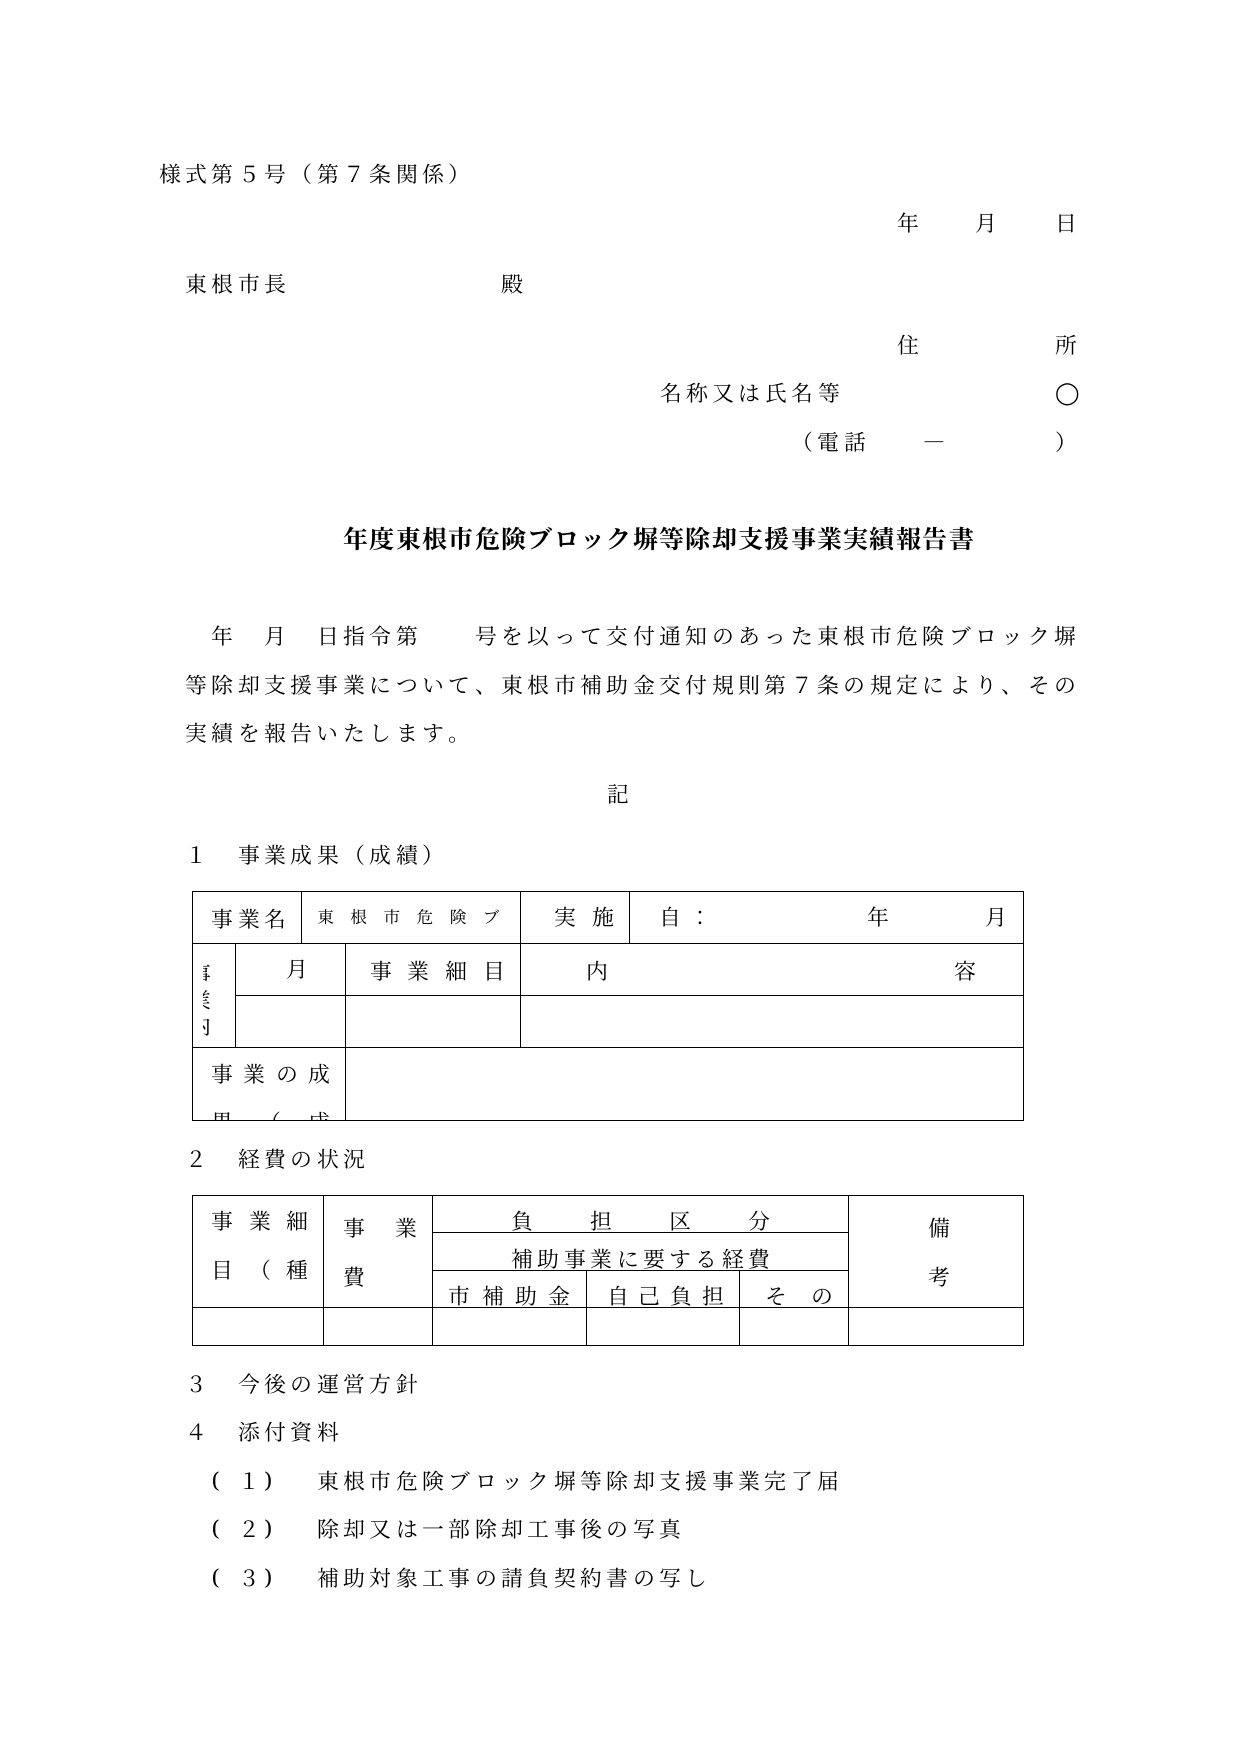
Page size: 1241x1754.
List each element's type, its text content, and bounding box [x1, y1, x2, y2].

table_cell その他 [740, 1271, 848, 1307]
table_cell [236, 996, 345, 1047]
table_cell [587, 1308, 739, 1345]
text ３ 今後の運営方針 [159, 1358, 1081, 1407]
table_header 事業費 [324, 1196, 432, 1307]
table_header 事業名 [193, 892, 301, 943]
table_cell 自己負担分 [587, 1271, 739, 1307]
table_cell [433, 1308, 586, 1345]
text 年 月 日指令第 号を以って交付通知のあった東根市危険ブロック塀等除却支援事業について、東根市補助金交付規則第７条の規定により、その実績を報告いたします。 [182, 611, 1081, 756]
text 名称又は氏名等 印 [159, 368, 1081, 417]
table_cell 補助事業に要する経費 [433, 1233, 848, 1270]
table_cell [193, 1308, 323, 1345]
text (２) 除却又は一部除却工事後の写真 [159, 1504, 1081, 1552]
text 年 月 日 [159, 197, 1081, 246]
table_cell [740, 1308, 848, 1345]
table_cell 市補助金 [433, 1271, 586, 1307]
table_header 東根市危険ブロック塀等除却支援事業 [302, 892, 520, 943]
table_header 備 考 [849, 1196, 1023, 1307]
text ４ 添付資料 [159, 1407, 1081, 1455]
table_header 自： 年 月 日 至： 年 月 日 [630, 892, 1023, 943]
text １ 事業成果（成績） [159, 830, 1081, 878]
table_cell [346, 1048, 1023, 1120]
table_cell [849, 1308, 1023, 1345]
table_cell 月 日 [236, 944, 345, 995]
table_header 実施期間 [521, 892, 629, 943]
text 様式第５号（第７条関係） [159, 149, 1081, 197]
text （電話 ― ） [159, 417, 1081, 465]
table_header 事業細目（種 別） [193, 1196, 323, 1307]
text 記 [159, 769, 1081, 817]
text 東根市長 殿 [159, 258, 1081, 307]
table_cell 事業の成果（成 績） [193, 1048, 345, 1120]
table_cell [521, 996, 1023, 1047]
text 住 所 [159, 319, 1081, 368]
table_cell [324, 1308, 432, 1345]
table_cell [346, 996, 520, 1047]
table_cell 事業細目 [346, 944, 520, 995]
text (１) 東根市危険ブロック塀等除却支援事業完了届 [159, 1455, 1081, 1504]
table_header 負 担 区 分 [433, 1196, 848, 1232]
text 年度東根市危険ブロック塀等除却支援事業実績報告書 [159, 514, 1081, 562]
text ２ 経費の状況 [159, 1134, 1081, 1182]
table_cell 内 容 [521, 944, 1023, 995]
text (３) 補助対象工事の請負契約書の写し [159, 1552, 1081, 1601]
table_cell 事業内容 [193, 944, 235, 1047]
